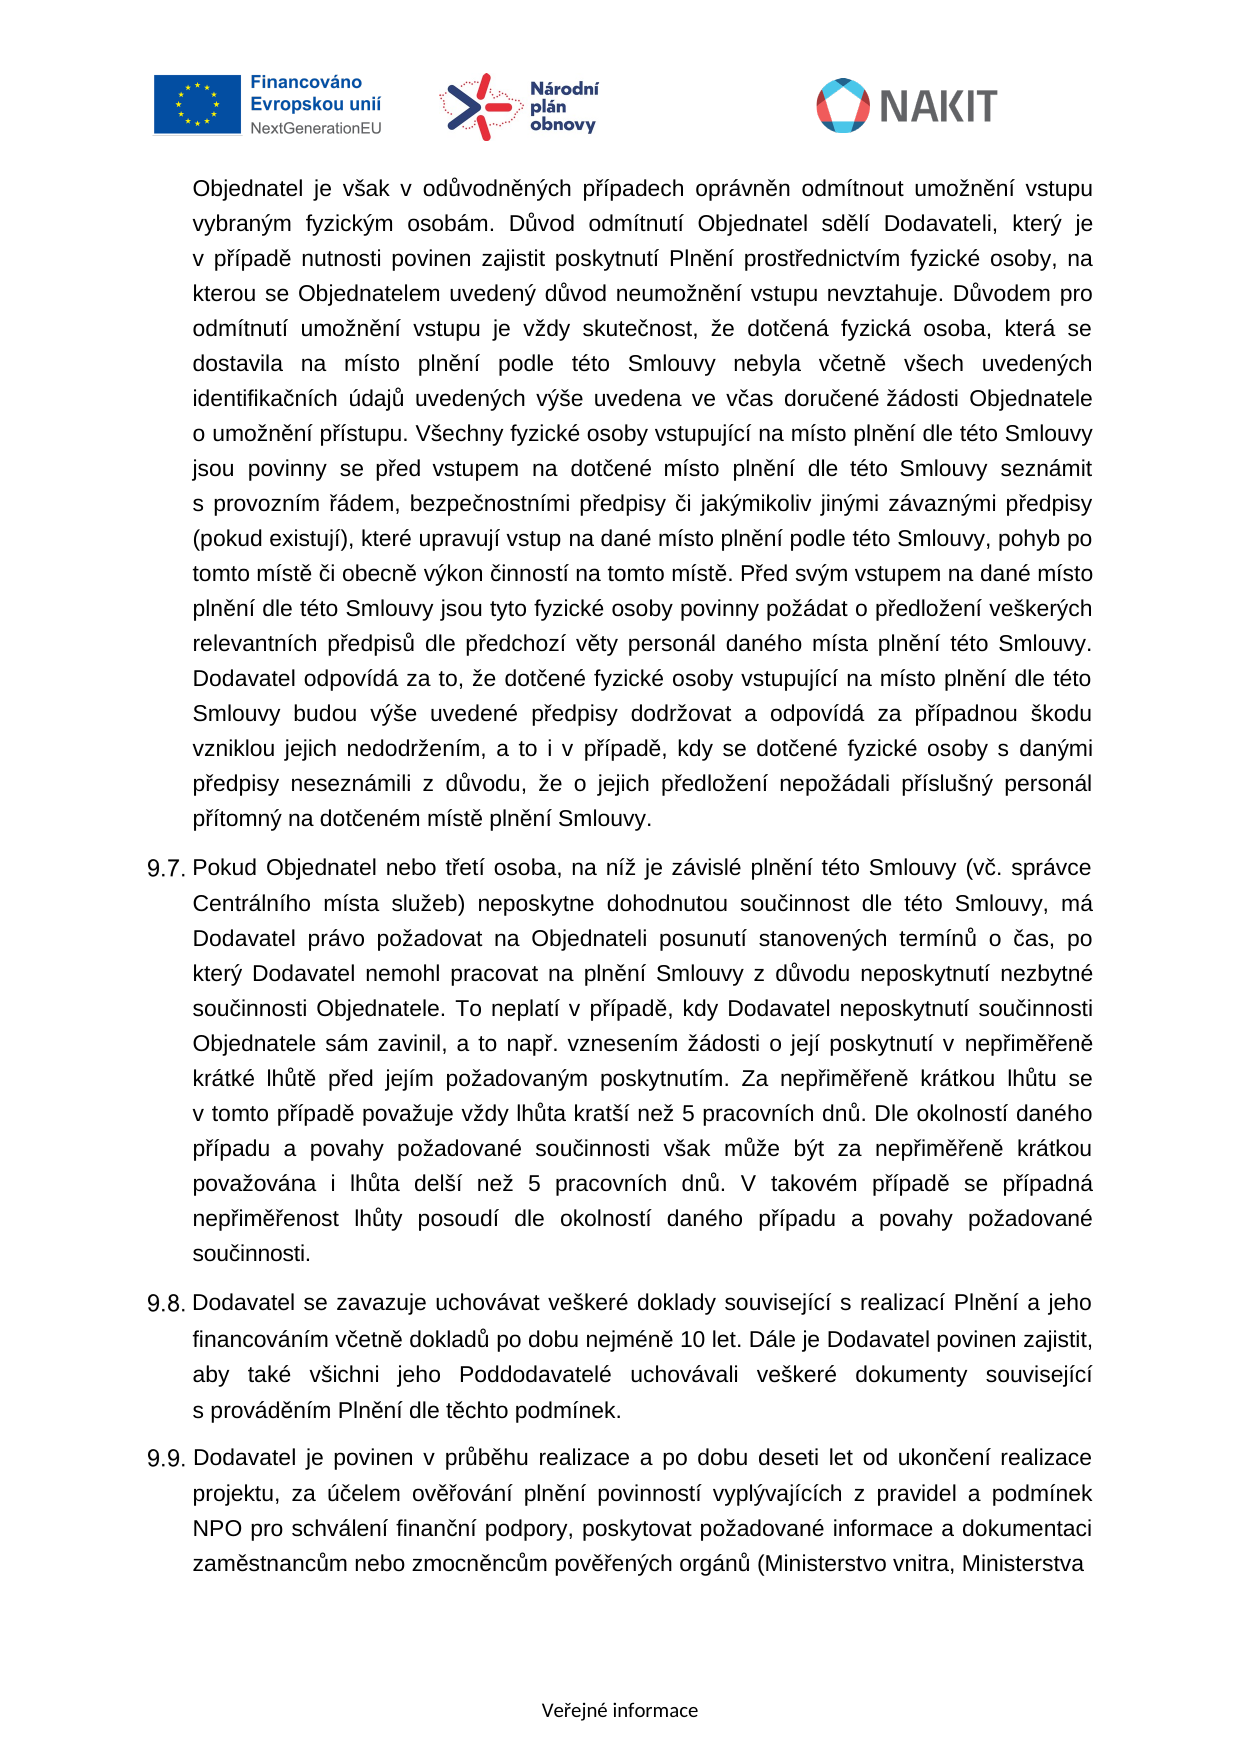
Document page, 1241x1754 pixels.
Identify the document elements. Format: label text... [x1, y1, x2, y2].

picture [147, 1293, 185, 1312]
text Pokud Objednatel nebo třetí osoba, na níž je závislé plnění této Smlouvy (vč. správce Centrálního místa služeb) neposkytne dohodnutou součinnost dle této Smlouvy, má Dodavatel právo požadovat na Objednateli posunutí stanovených termínů o čas, po který Dodavatel nemohl pracovat na plnění Smlouvy z důvodu neposkytnutí nezbytné součinnosti Objednatele. To neplatí v případě, kdy Dodavatel neposkytnutí součinnosti Objednatele sám zavinil, a to např. vznesením žádosti o její poskytnutí v nepřiměřeně krátké lhůtě před jejím požadovaným poskytnutím. Za nepřiměřeně krátkou lhůtu se v tomto případě považuje vždy lhůta kratší než 5 pracovních dnů. Dle okolností daného případu a povahy požadované součinnosti však může být za nepřiměřeně krátkou považována i lhůta delší než 5 pracovních dnů. V takovém případě se případná nepřiměřenost lhůty posoudí dle okolností daného případu a povahy požadované součinnosti. [148, 854, 1093, 1266]
picture [147, 65, 398, 141]
picture [439, 73, 600, 141]
picture [147, 1448, 185, 1467]
text Dodavatel se zavazuje uchovávat veškeré doklady související s realizací Plnění a jeho financováním včetně dokladů po dobu nejméně 10 let. Dále je Dodavatel povinen zajistit, aby také všichni jeho Poddodavatelé uchovávali veškeré dokumenty související s prováděním Plnění dle těchto podmínek. [148, 1289, 1093, 1423]
picture [816, 78, 998, 133]
picture [147, 858, 185, 877]
text Dodavatel je povinen v průběhu realizace a po dobu deseti let od ukončení realizace projektu, za účelem ověřování plnění povinností vyplývajících z pravidel a podmínek NPO pro schválení finanční podpory, poskytovat požadované informace a dokumentaci zaměstnancům nebo zmocněncům pověřených orgánů (Ministerstvo vnitra, Ministerstva [148, 1444, 1093, 1577]
text Objednatel je však v odůvodněných případech oprávněn odmítnout umožnění vstupu vybraným fyzickým osobám. Důvod odmítnutí Objednatel sdělí Dodavateli, který je v případě nutnosti povinen zajistit poskytnutí Plnění prostřednictvím fyzické osoby, na kterou se Objednatelem uvedený důvod neumožnění vstupu nevztahuje. Důvodem pro odmítnutí umožnění vstupu je vždy skutečnost, že dotčená fyzická osoba, která se dostavila na místo plnění podle této Smlouvy nebyla včetně všech uvedených identifikačních údajů uvedených výše uvedena ve včas doručené žádosti Objednatele o umožnění přístupu. Všechny fyzické osoby vstupující na místo plnění dle této Smlouvy jsou povinny se před vstupem na dotčené místo plnění dle této Smlouvy seznámit s provozním řádem, bezpečnostními předpisy či jakýmikoliv jinými závaznými předpisy (pokud existují), které upravují vstup na dané místo plnění podle této Smlouvy, pohyb po tomto místě či obecně výkon činností na tomto místě. Před svým vstupem na dané místo plnění dle této Smlouvy jsou tyto fyzické osoby povinny požádat o předložení veškerých relevantních předpisů dle předchozí věty personál daného místa plnění této Smlouvy. Dodavatel odpovídá za to, že dotčené fyzické osoby vstupující na místo plnění dle této Smlouvy budou výše uvedené předpisy dodržovat a odpovídá za případnou škodu vzniklou jejich nedodržením, a to i v případě, kdy se dotčené fyzické osoby s danými předpisy neseznámili z důvodu, že o jejich předložení nepožádali příslušný personál přítomný na dotčeném místě plnění Smlouvy. [192, 174, 1093, 831]
